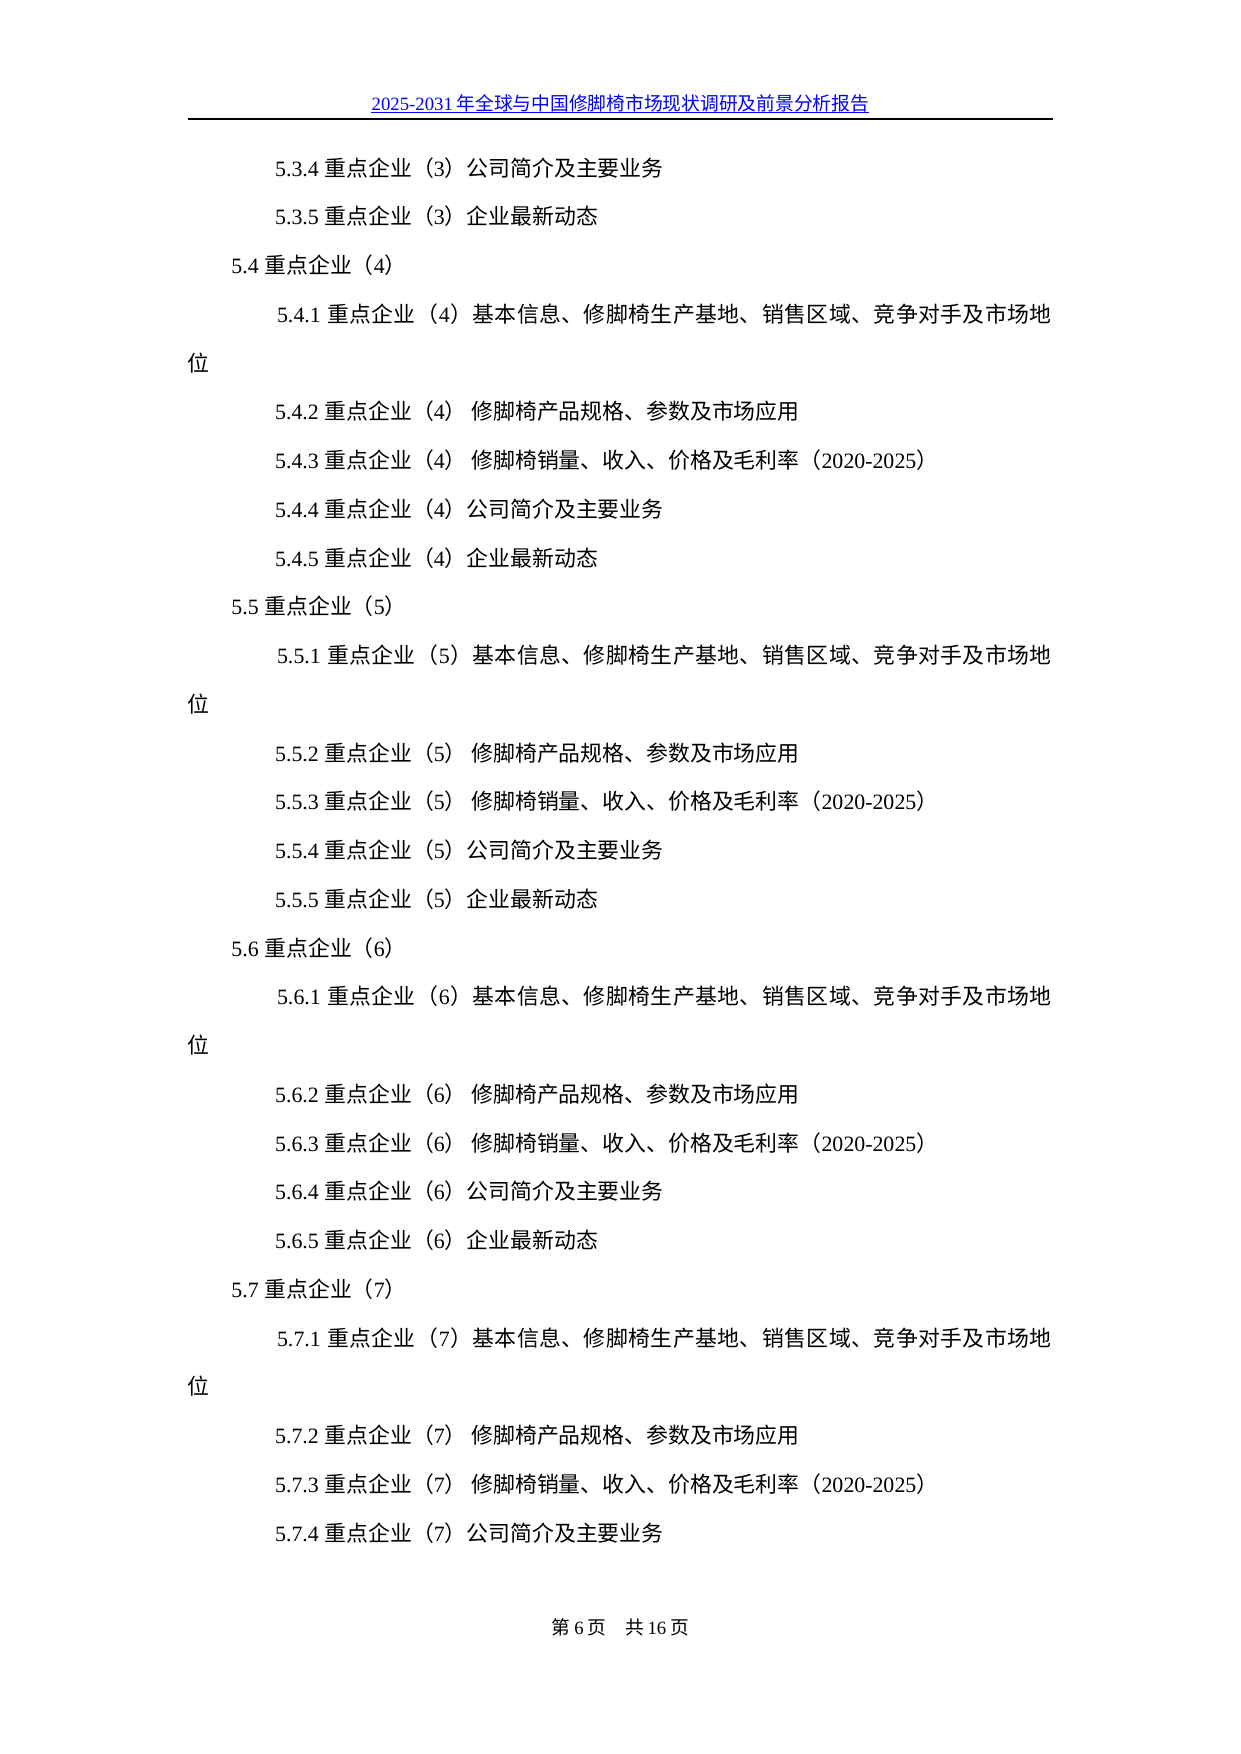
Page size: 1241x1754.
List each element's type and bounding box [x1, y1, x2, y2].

text [187, 150, 1053, 1548]
